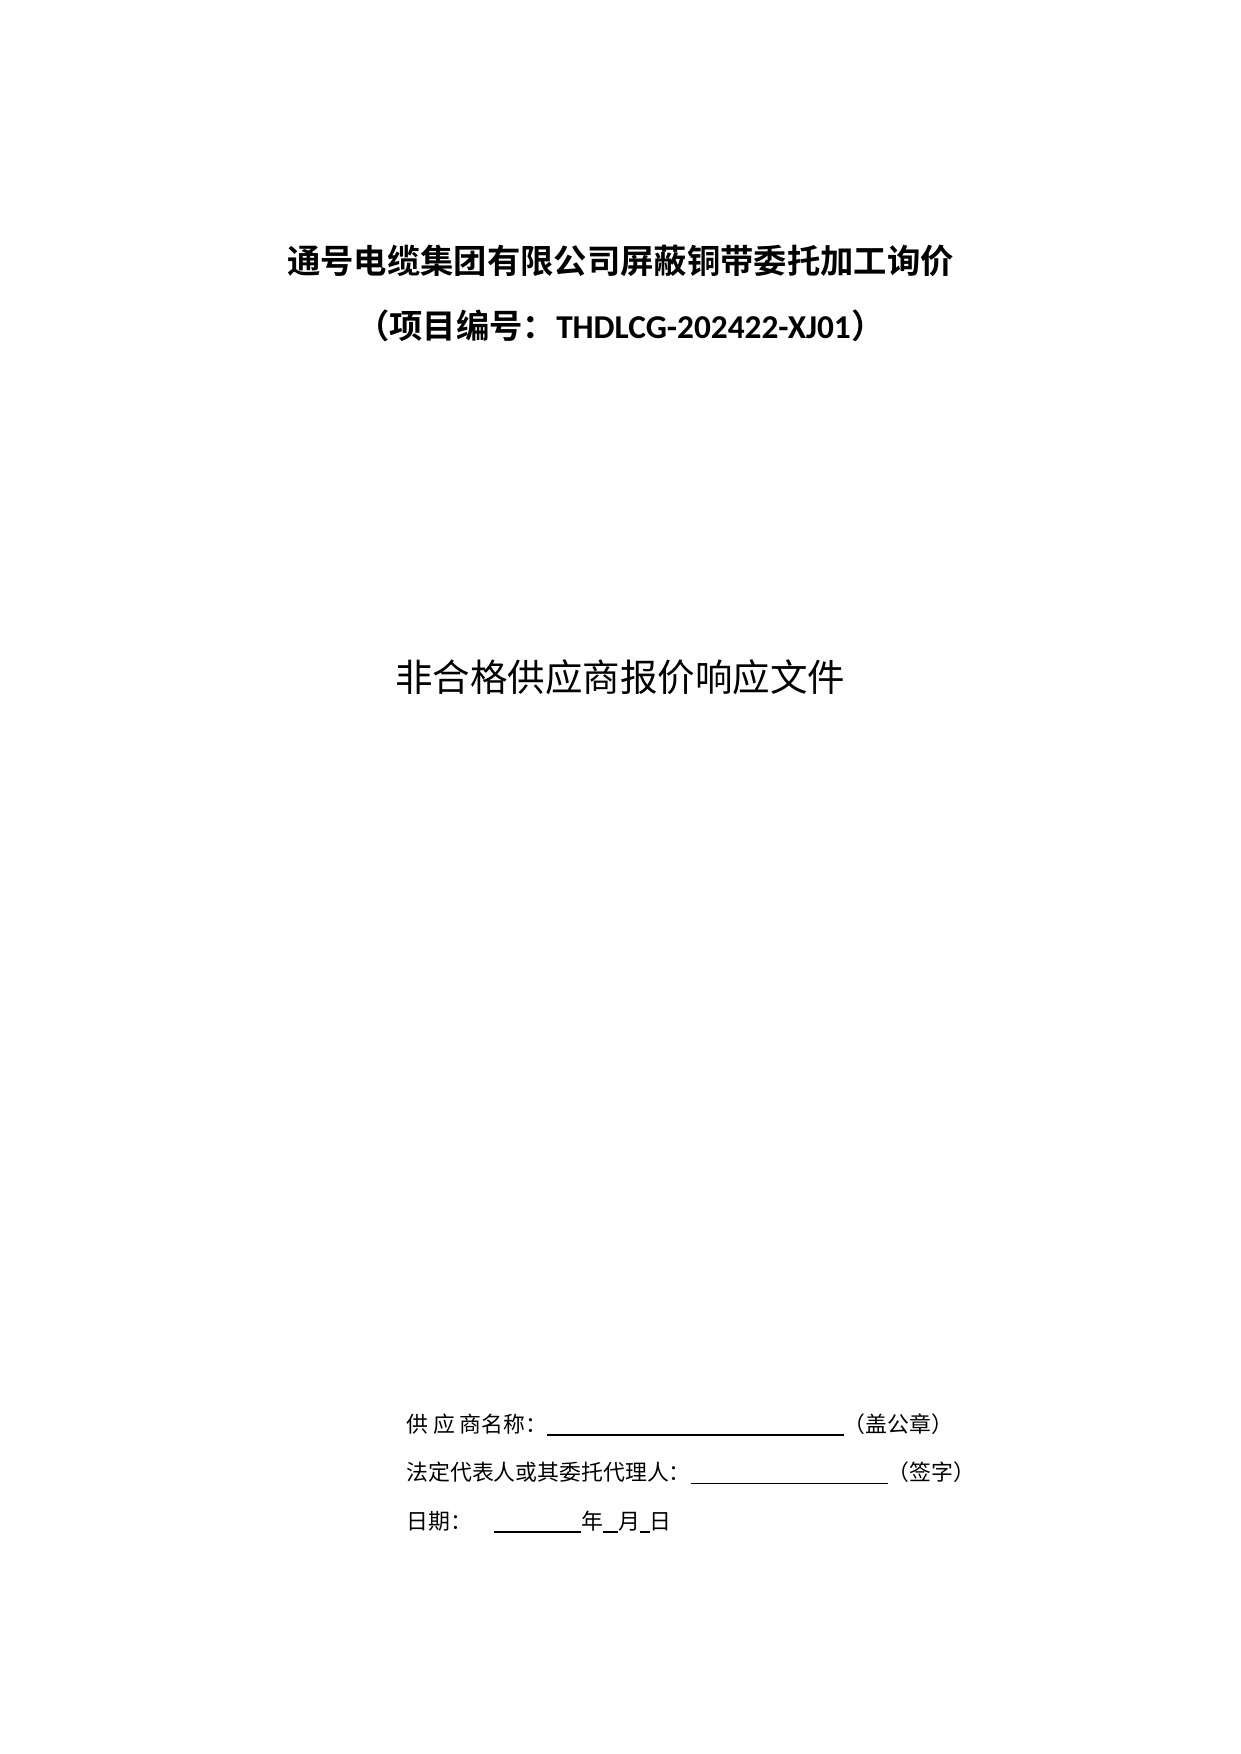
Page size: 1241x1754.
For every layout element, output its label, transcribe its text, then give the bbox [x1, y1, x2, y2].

text 日期： 年 月 日 [406, 1503, 1053, 1536]
subtitle 非合格供应商报价响应文件 [187, 643, 1053, 708]
text 法定代表人或其委托代理人： （签字） [362, 1455, 1053, 1487]
text 供 应 商名称： （盖公章） [362, 1407, 965, 1439]
text 通号电缆集团有限公司屏蔽铜带委托加工询价 [187, 227, 1053, 292]
text （项目编号：THDLCG-202422-XJ01） [187, 292, 1053, 357]
